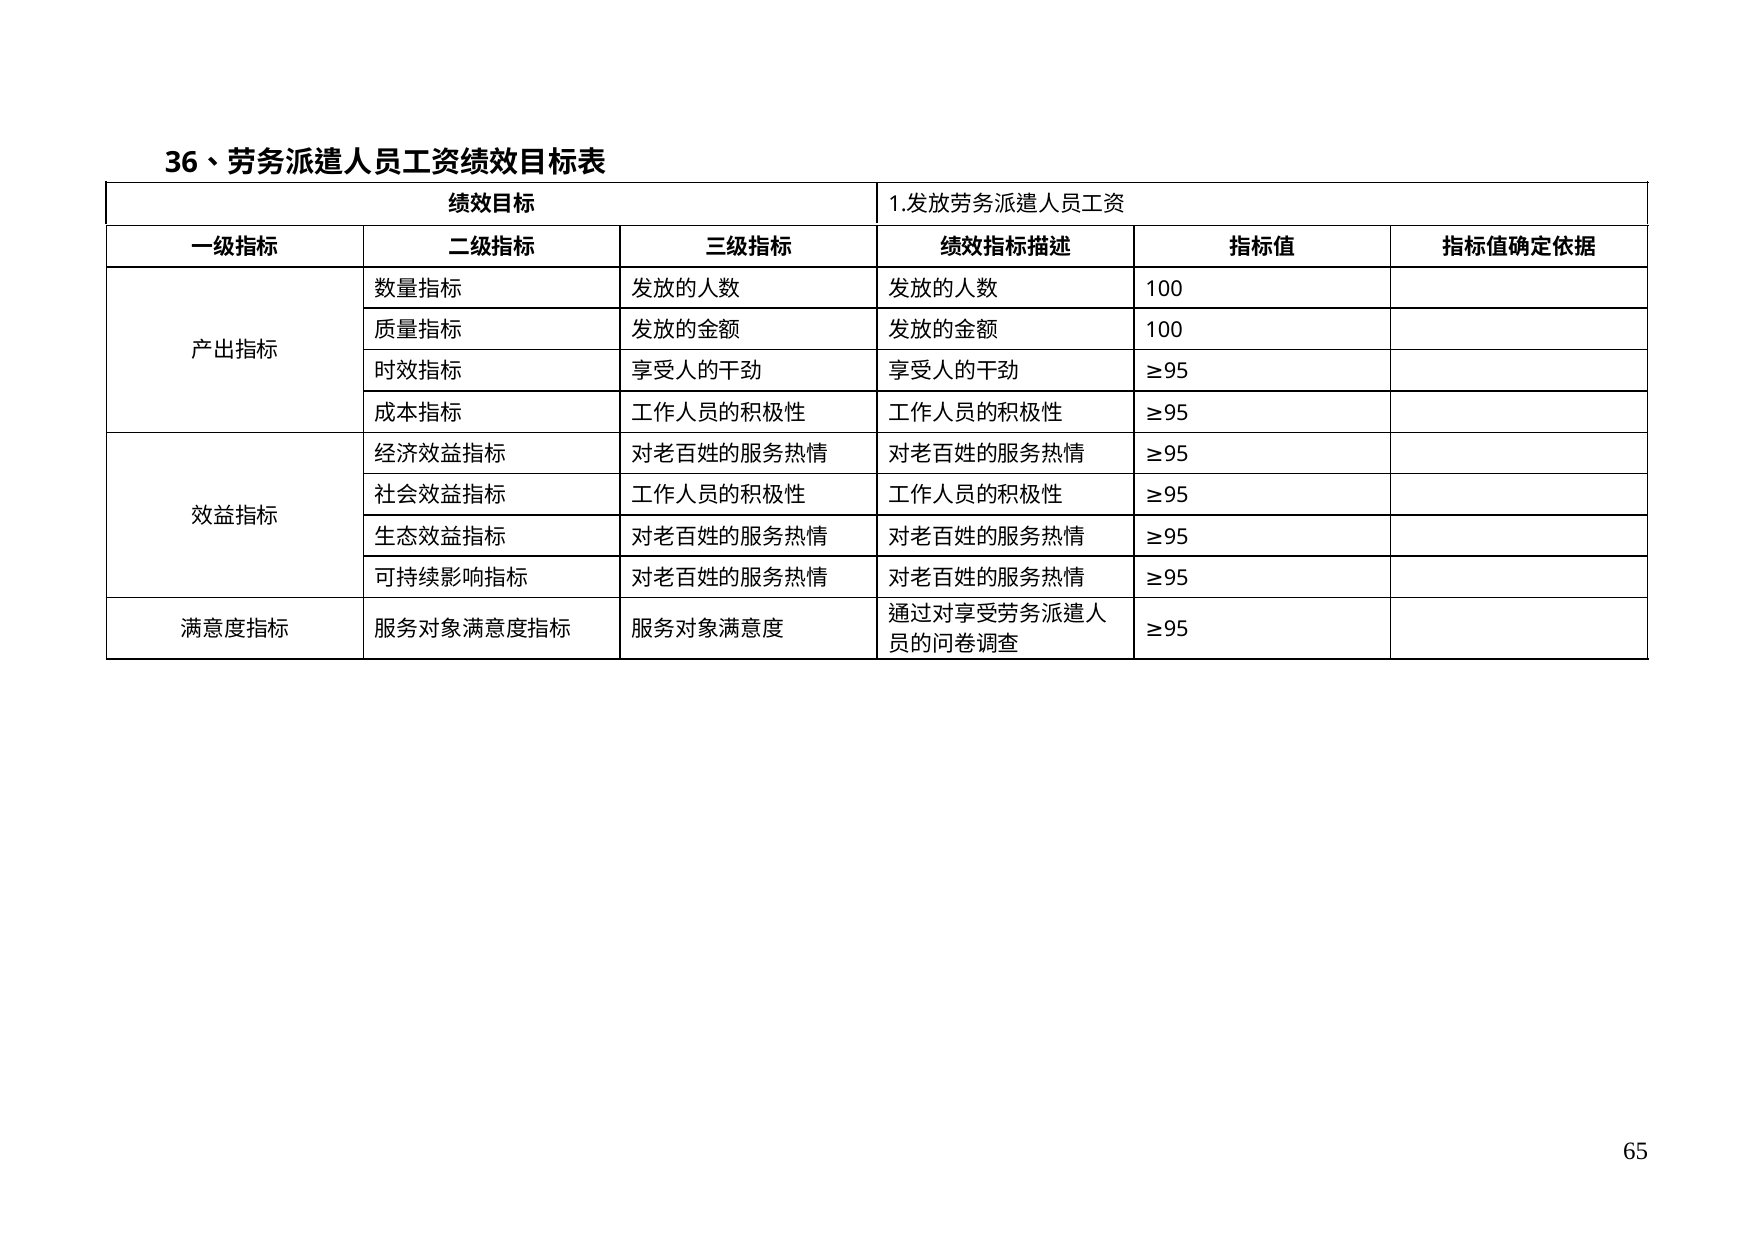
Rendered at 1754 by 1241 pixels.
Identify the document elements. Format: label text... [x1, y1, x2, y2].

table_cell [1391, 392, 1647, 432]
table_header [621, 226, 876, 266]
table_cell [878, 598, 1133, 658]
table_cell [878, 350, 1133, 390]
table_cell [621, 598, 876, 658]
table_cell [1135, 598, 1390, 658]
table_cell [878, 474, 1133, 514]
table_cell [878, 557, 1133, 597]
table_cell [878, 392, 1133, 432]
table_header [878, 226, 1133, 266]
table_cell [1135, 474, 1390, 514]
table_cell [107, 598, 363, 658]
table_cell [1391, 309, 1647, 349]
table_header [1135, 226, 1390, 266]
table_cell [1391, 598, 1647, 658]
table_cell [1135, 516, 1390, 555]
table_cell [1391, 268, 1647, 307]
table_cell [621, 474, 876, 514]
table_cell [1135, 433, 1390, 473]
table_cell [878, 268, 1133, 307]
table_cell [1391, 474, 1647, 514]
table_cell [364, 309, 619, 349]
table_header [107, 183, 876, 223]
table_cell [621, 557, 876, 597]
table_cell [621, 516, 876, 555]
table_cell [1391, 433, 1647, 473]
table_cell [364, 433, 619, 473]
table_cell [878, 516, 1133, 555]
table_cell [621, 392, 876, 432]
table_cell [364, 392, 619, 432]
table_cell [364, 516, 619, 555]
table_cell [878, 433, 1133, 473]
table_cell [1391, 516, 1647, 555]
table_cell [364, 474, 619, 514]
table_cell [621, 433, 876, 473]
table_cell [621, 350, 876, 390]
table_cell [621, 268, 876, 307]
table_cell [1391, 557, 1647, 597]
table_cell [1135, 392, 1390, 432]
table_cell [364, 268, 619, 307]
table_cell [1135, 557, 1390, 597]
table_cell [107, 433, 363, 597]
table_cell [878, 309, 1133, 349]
text 36、劳务派遣人员工资绩效目标表 [106, 142, 1648, 181]
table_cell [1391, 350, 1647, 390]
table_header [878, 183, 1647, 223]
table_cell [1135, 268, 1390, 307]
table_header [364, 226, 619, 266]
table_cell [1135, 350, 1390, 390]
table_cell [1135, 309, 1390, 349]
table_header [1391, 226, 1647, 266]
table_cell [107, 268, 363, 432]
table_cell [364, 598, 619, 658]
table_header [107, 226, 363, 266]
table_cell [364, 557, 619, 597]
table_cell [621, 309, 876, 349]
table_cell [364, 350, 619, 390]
